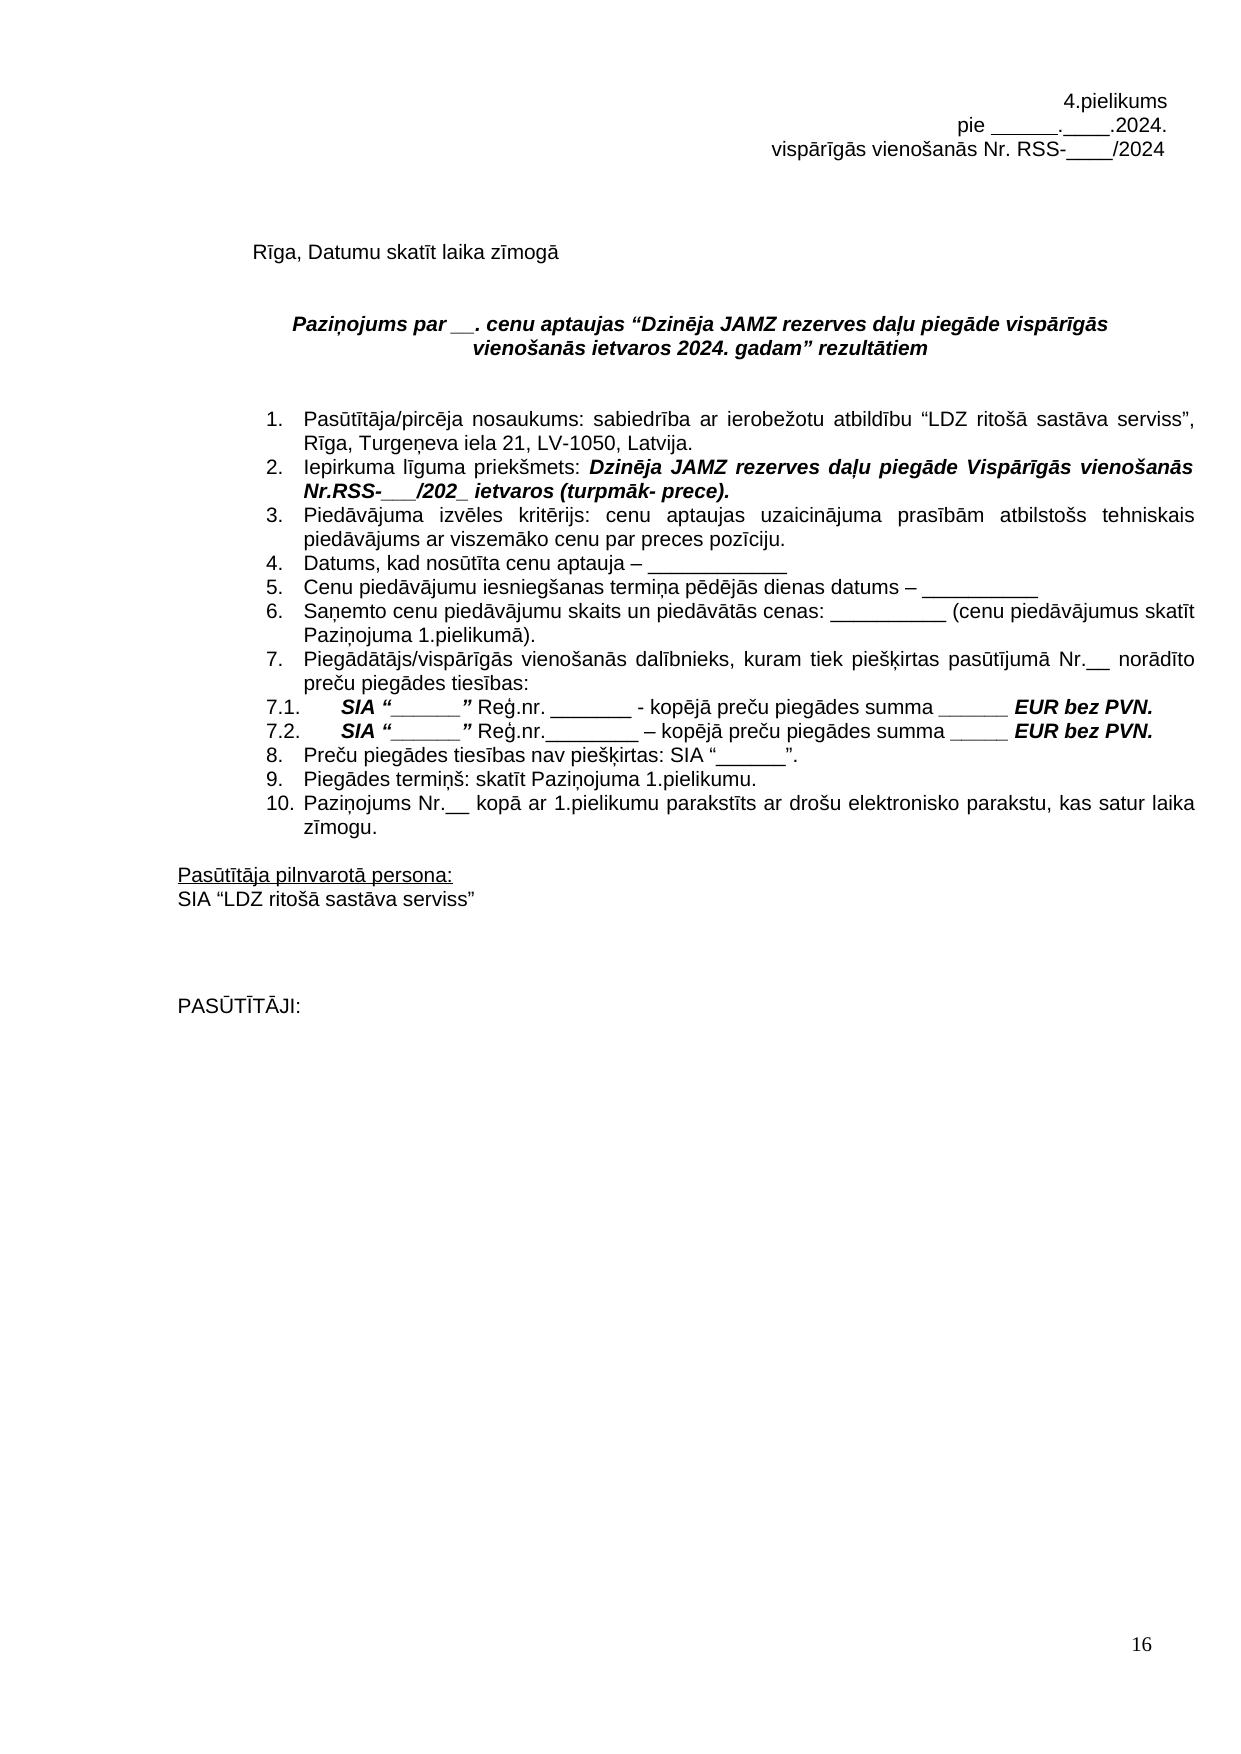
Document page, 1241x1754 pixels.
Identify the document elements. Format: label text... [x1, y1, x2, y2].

list Preču piegādes tiesības nav piešķirtas: SIA “______”. [266, 743, 1196, 767]
list Pasūtītāja/pircēja nosaukums: sabiedrība ar ierobežotu atbildību “LDZ ritošā sastāva serviss”, Rīga, Turgeņeva iela 21, LV-1050, Latvija. [266, 407, 1196, 455]
list SIA “______” Reģ.nr. _______ - kopējā preču piegādes summa ______ EUR bez PVN. [266, 695, 1196, 719]
list Datums, kad nosūtīta cenu aptauja – ____________ [266, 551, 1196, 575]
text pie .____.2024. [177, 113, 1167, 137]
text Paziņojums par __. cenu aptaujas “Dzinēja JAMZ rezerves daļu piegāde vispārīgās vienošanās ietvaros 2024. gadam” rezultātiem [266, 311, 1137, 359]
list Piegādātājs/vispārīgās vienošanās dalībnieks, kuram tiek piešķirtas pasūtījumā Nr.__ norādīto preču piegādes tiesības: [266, 647, 1196, 695]
list SIA “______” Reģ.nr.________ – kopējā preču piegādes summa _____ EUR bez PVN. [266, 719, 1196, 743]
list Paziņojums Nr.__ kopā ar 1.pielikumu parakstīts ar drošu elektronisko parakstu, kas satur laika zīmogu. [266, 791, 1196, 838]
list Piedāvājuma izvēles kritērijs: cenu aptaujas uzaicinājuma prasībām atbilstošs tehniskais piedāvājums ar viszemāko cenu par preces pozīciju. [266, 503, 1196, 551]
text vispārīgās vienošanās Nr. RSS-____/2024 [702, 137, 1167, 161]
list Saņemto cenu piedāvājumu skaits un piedāvātās cenas: __________ (cenu piedāvājumus skatīt Paziņojuma 1.pielikumā). [266, 599, 1196, 647]
list Piegādes termiņš: skatīt Paziņojuma 1.pielikumu. [266, 767, 1196, 791]
text 4.pielikums [177, 89, 1167, 113]
list Iepirkuma līguma priekšmets: Dzinēja JAMZ rezerves daļu piegāde Vispārīgās vienošanās Nr.RSS-___/202_ ietvaros (turpmāk- prece). [266, 455, 1196, 503]
text PASŪTĪTĀJI: [177, 994, 1152, 1018]
text SIA “LDZ ritošā sastāva serviss” [177, 886, 1152, 910]
text Rīga, Datumu skatīt laika zīmogā [177, 239, 1137, 263]
list Cenu piedāvājumu iesniegšanas termiņa pēdējās dienas datums – __________ [266, 575, 1196, 599]
text Pasūtītāja pilnvarotā persona: [177, 862, 1152, 886]
